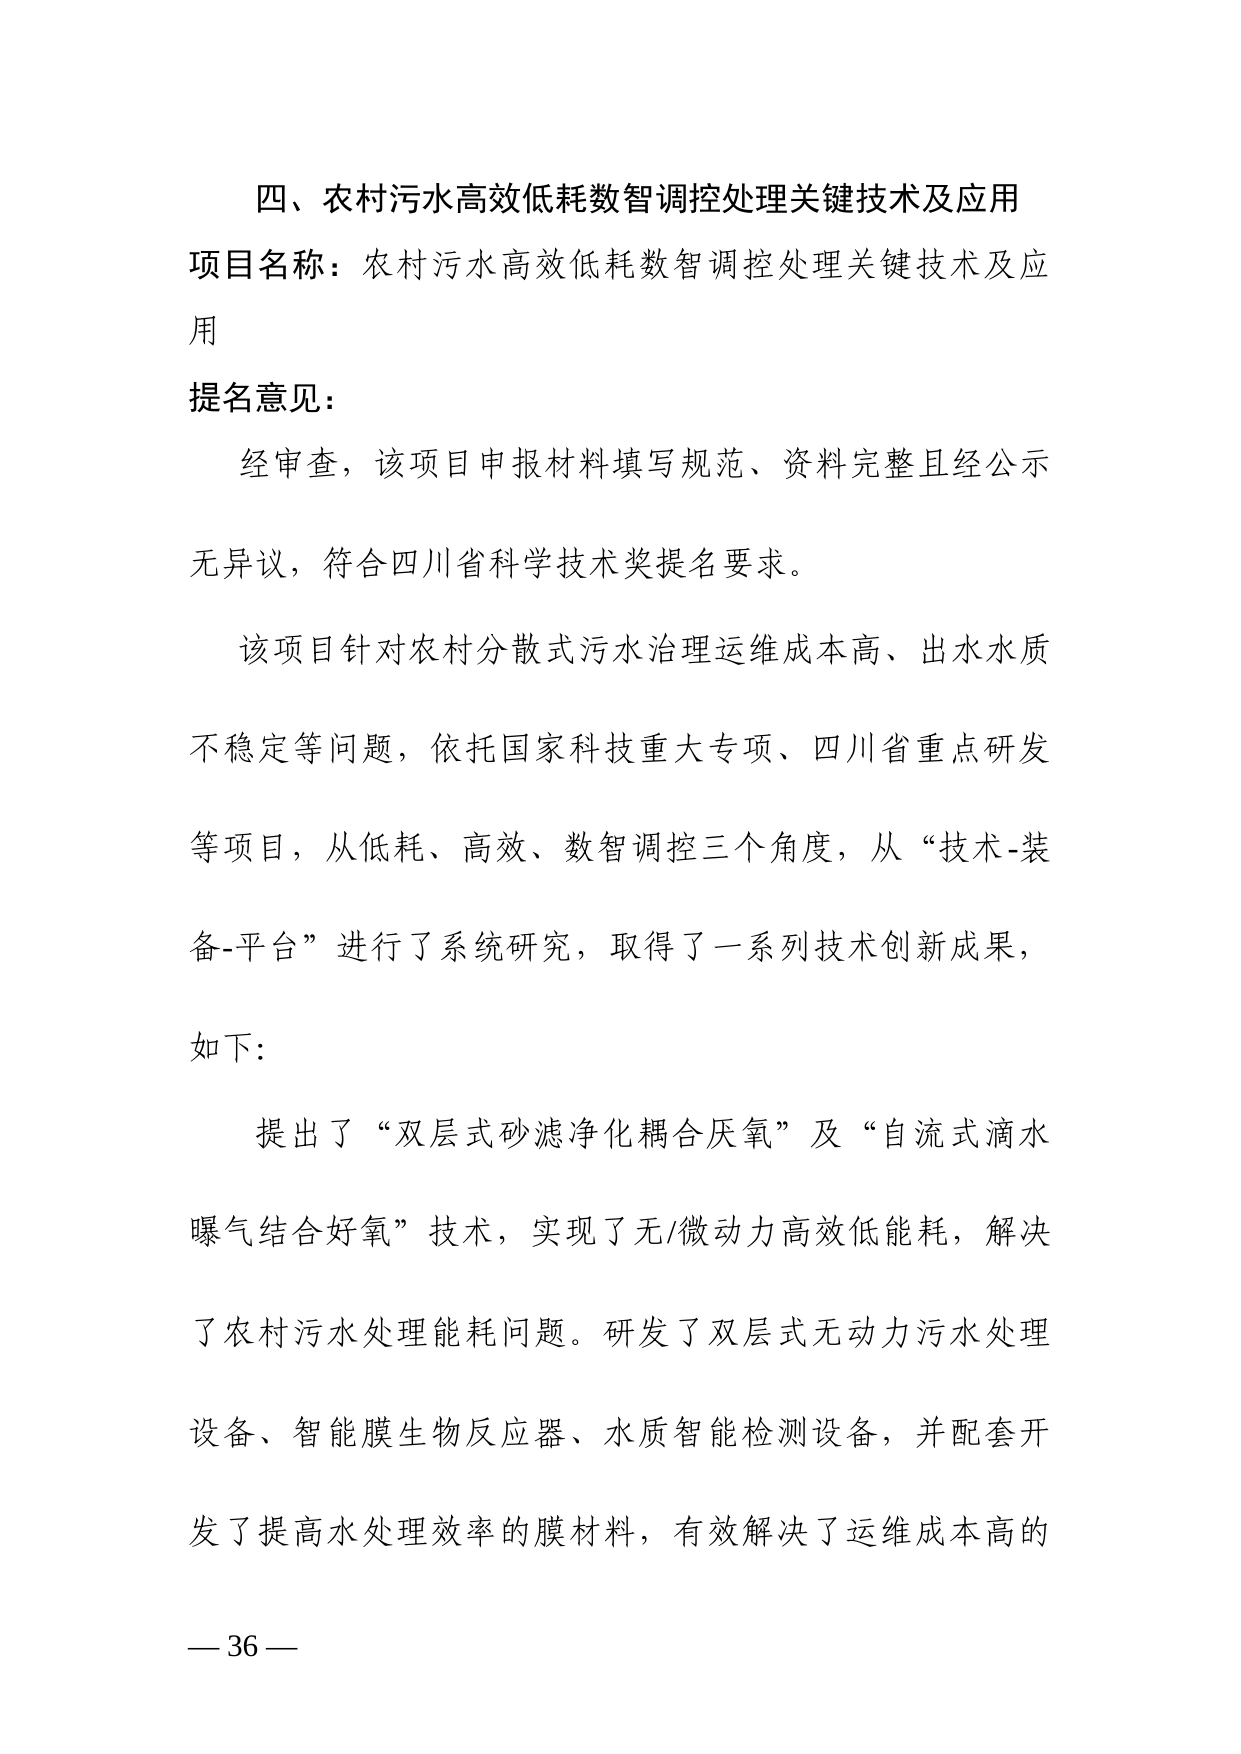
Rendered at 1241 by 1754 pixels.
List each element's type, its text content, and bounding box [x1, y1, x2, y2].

text 该项目针对农村分散式污水治理运维成本高、出水水质不稳定等问题，依托国家科技重大专项、四川省重点研发等项目，从低耗、高效、数智调控三个角度，从“技术-装备-平台”进行了系统研究，取得了一系列技术创新成果，如下： [188, 613, 1052, 1079]
text 项目名称：农村污水高效低耗数智调控处理关键技术及应用 [188, 229, 1052, 362]
text 提名意见： [188, 362, 1052, 428]
text 四、农村污水高效低耗数智调控处理关键技术及应用 [188, 162, 1052, 229]
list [188, 1098, 1052, 1563]
text 经审查，该项目申报材料填写规范、资料完整且经公示无异议，符合四川省科学技术奖提名要求。 [188, 428, 1052, 594]
